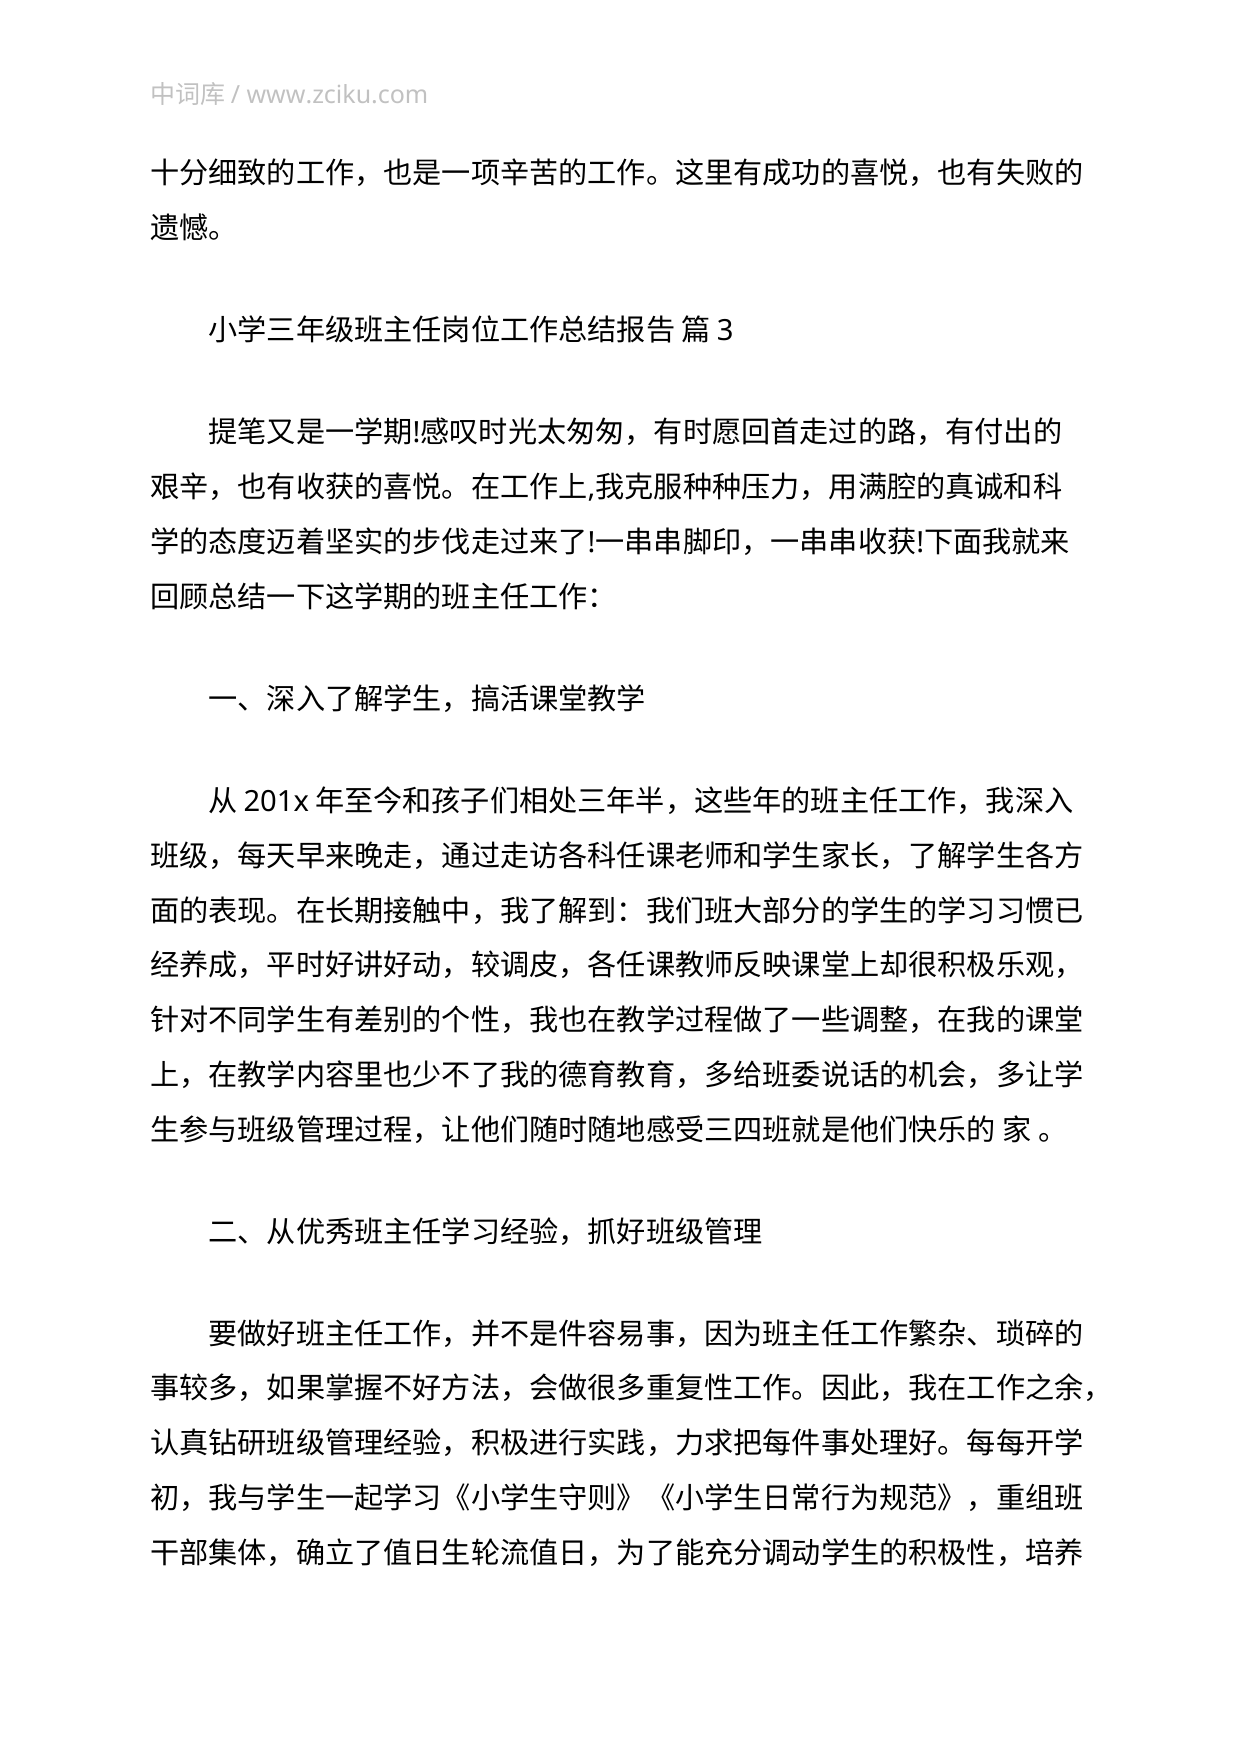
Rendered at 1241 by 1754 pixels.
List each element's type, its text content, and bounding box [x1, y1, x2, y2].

text 小学三年级班主任岗位工作总结报告 篇3 [150, 307, 1090, 349]
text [150, 1310, 1090, 1572]
text 提笔又是一学期!感叹时光太匆匆，有时愿回首走过的路，有付出的艰辛，也有收获的喜悦。在工作上,我克服种种压力，用满腔的真诚和科学的态度迈着坚实的步伐走过来了!一串串脚印，一串串收获!下面我就来回顾总结一下这学期的班主任工作： [150, 409, 1090, 616]
text 从201x年至今和孩子们相处三年半，这些年的班主任工作，我深入班级，每天早来晚走，通过走访各科任课老师和学生家长，了解学生各方面的表现。在长期接触中，我了解到：我们班大部分的学生的学习习惯已经养成，平时好讲好动，较调皮，各任课教师反映课堂上却很积极乐观，针对不同学生有差别的个性，我也在教学过程做了一些调整，在我的课堂上，在教学内容里也少不了我的德育教育，多给班委说话的机会，多让学生参与班级管理过程，让他们随时随地感受三四班就是他们快乐的 家 。 [150, 777, 1090, 1149]
text 二、从优秀班主任学习经验，抓好班级管理 [150, 1208, 1090, 1251]
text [150, 150, 1090, 247]
text 一、深入了解学生，搞活课堂教学 [150, 675, 1090, 718]
